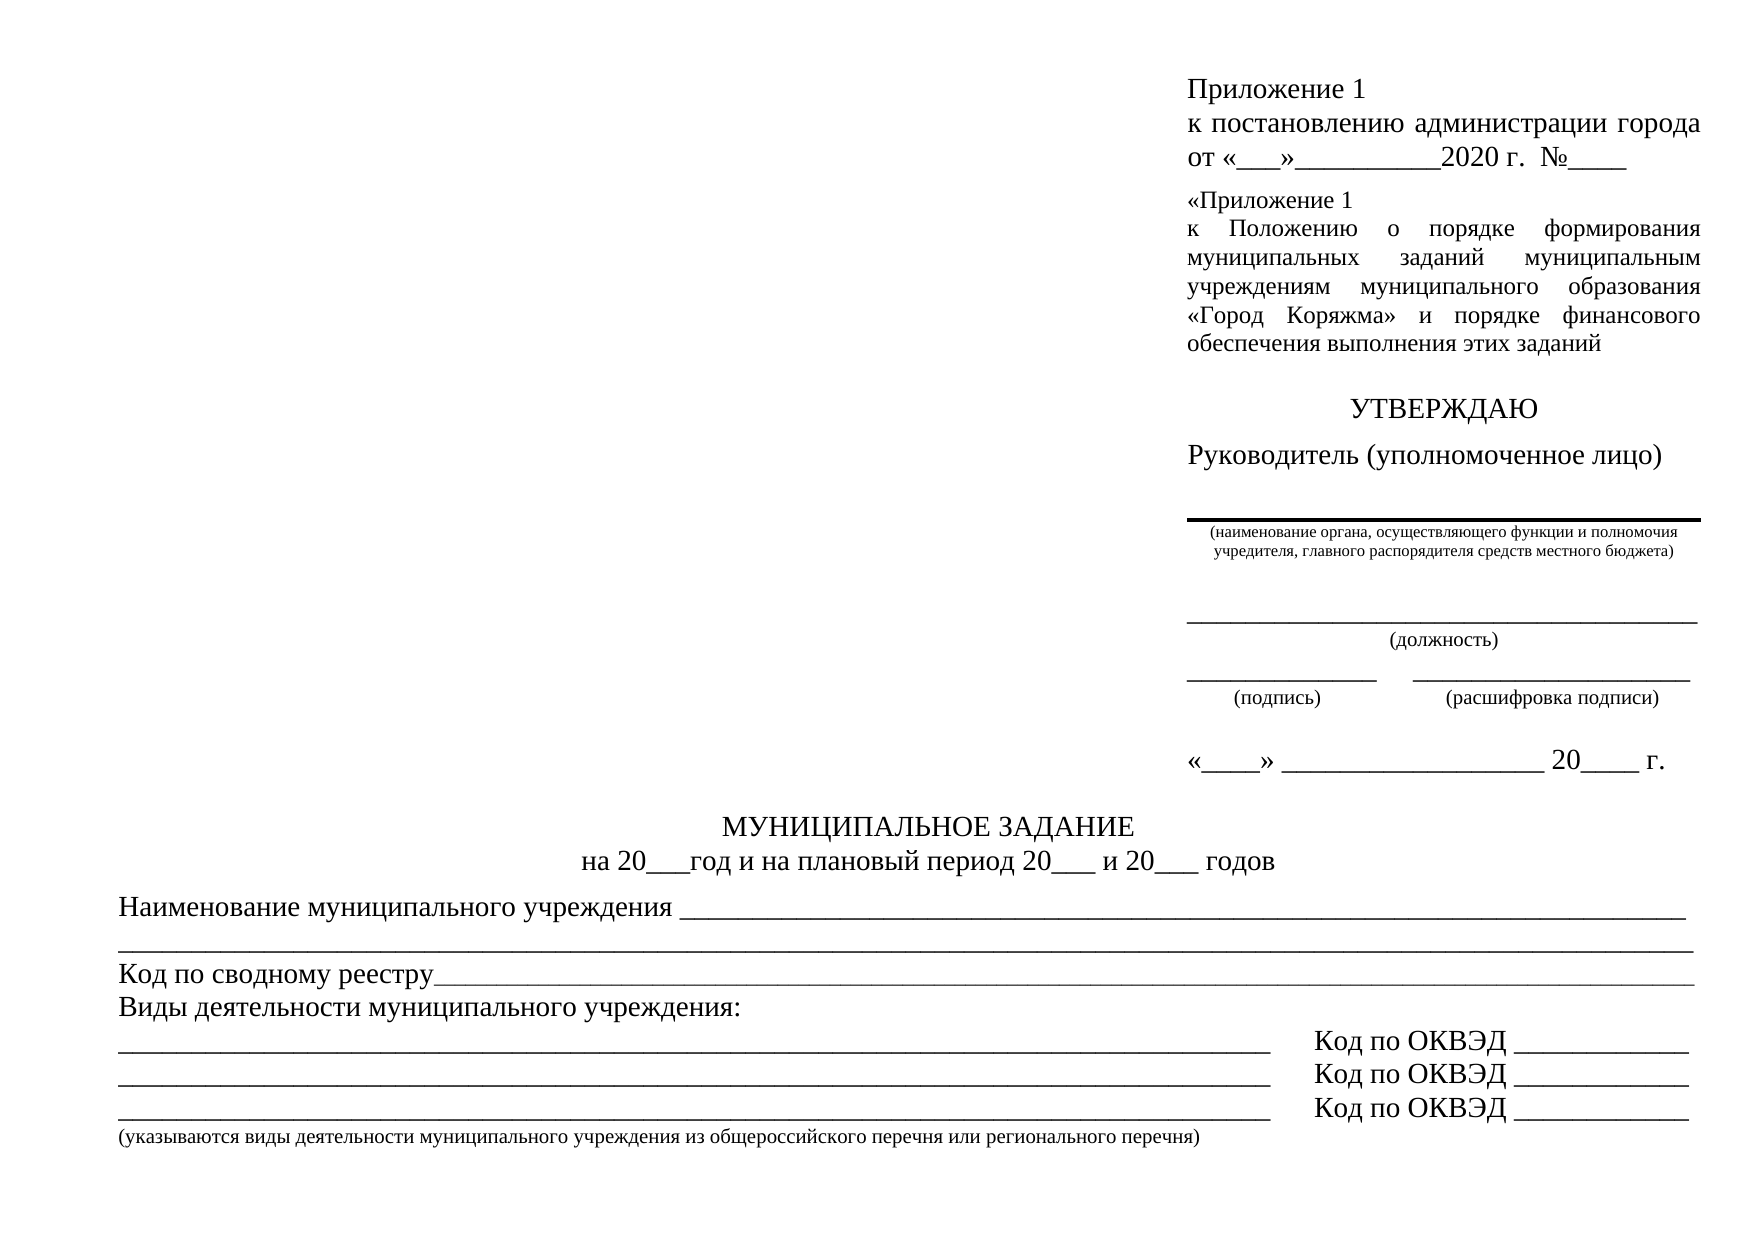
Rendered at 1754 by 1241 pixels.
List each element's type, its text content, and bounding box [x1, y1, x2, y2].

text Наименование муниципального учреждения _____________________________________________________________________ ____________________________________________________________________________________________________________ [118, 889, 1701, 956]
text _______________________________________________________________________________ Код по ОКВЭД ____________ [118, 1057, 1701, 1090]
text «____» __________________ 20____ г. [1187, 742, 1701, 776]
text (должность) [1187, 627, 1701, 651]
text _______________________________________________________________________________ Код по ОКВЭД ____________ [118, 1023, 1701, 1057]
text на 20___год и на плановый период 20___ и 20___ годов [118, 843, 1701, 876]
text Виды деятельности муниципального учреждения: [118, 989, 1701, 1023]
text Руководитель (уполномоченное лицо) [1187, 437, 1701, 470]
text (наименование органа, осуществляющего функции и полномочия учредителя, главного распорядителя средств местного бюджета) [1187, 522, 1701, 560]
text Приложение 1 [1187, 72, 1701, 105]
text «Приложение 1 [1187, 185, 1701, 213]
text УТВЕРЖДАЮ [1187, 391, 1701, 424]
text к постановлению администрации города от «___»__________2020 г. №____ [1187, 105, 1701, 172]
text к Положению о порядке формирования муниципальных заданий муниципальным учреждениям муниципального образования «Город Коряжма» и порядке финансового обеспечения выполнения этих заданий [1187, 213, 1701, 357]
text (указываются виды деятельности муниципального учреждения из общероссийского перечня или регионального перечня) [118, 1124, 1701, 1148]
text Код по сводному реестру_________________________________________________________________________________________________________________________ [118, 956, 1701, 989]
text (подпись) (расшифровка подписи) [1187, 684, 1701, 709]
text МУНИЦИПАЛЬНОЕ ЗАДАНИЕ [118, 809, 1701, 843]
text _______________________________________________________________________________ Код по ОКВЭД ____________ [118, 1090, 1701, 1124]
text ___________________________________ [1187, 593, 1701, 627]
text _____________ ___________________ [1187, 651, 1701, 684]
